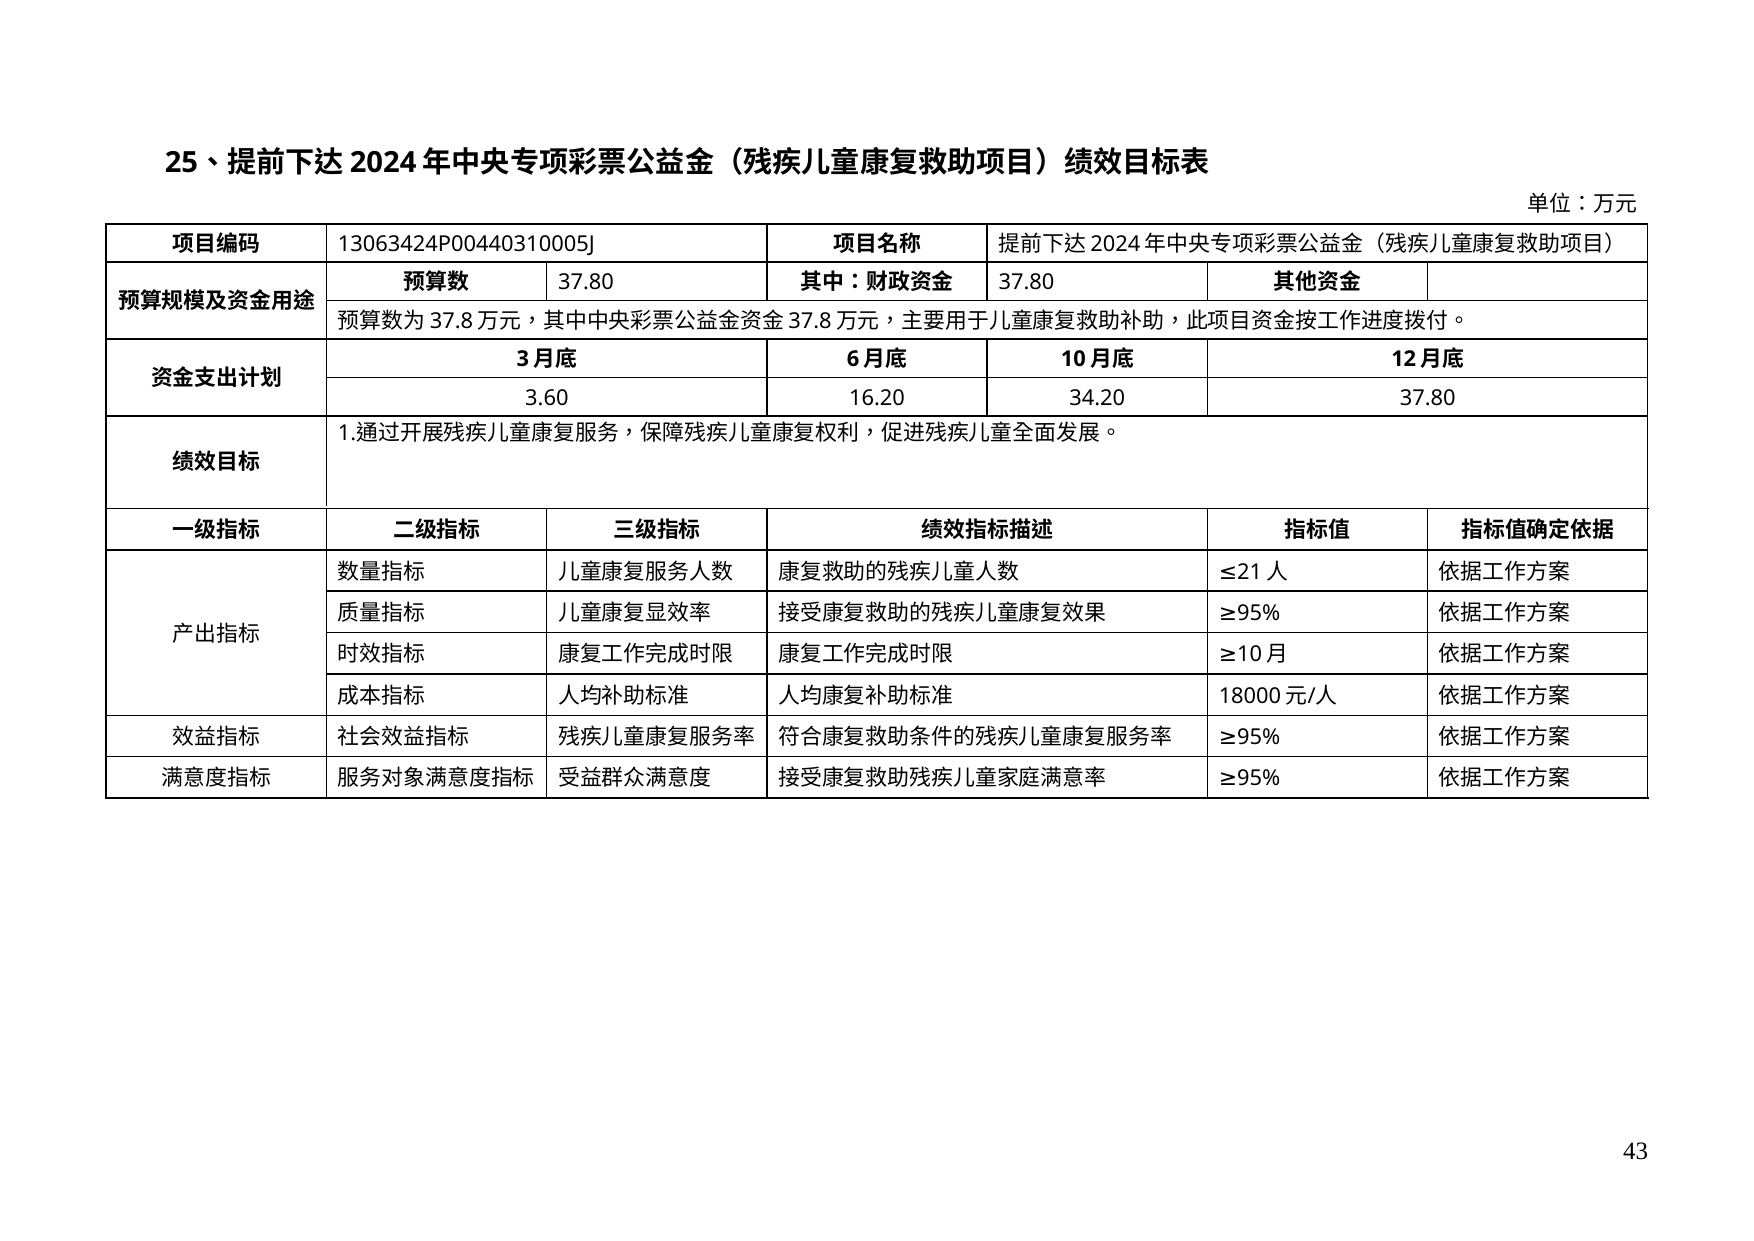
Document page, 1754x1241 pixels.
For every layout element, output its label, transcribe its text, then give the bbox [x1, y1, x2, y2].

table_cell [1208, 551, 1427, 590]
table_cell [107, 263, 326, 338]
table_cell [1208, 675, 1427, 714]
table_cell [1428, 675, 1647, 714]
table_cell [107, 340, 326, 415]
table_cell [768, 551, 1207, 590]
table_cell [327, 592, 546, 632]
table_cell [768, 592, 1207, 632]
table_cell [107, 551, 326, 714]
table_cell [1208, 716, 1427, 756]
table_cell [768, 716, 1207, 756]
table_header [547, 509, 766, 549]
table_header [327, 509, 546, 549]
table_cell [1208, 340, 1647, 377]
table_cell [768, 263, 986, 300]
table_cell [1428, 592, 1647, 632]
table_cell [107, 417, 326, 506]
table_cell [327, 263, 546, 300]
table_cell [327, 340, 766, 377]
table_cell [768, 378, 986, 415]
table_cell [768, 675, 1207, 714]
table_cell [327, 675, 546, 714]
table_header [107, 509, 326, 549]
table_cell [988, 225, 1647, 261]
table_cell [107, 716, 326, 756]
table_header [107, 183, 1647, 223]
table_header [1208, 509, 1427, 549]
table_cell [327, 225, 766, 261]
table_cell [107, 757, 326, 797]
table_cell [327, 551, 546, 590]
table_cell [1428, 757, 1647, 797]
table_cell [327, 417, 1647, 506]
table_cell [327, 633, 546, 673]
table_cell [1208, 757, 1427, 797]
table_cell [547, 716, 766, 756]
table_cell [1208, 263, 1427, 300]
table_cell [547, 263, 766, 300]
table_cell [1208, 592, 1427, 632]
text 25、提前下达2024年中央专项彩票公益金（残疾儿童康复救助项目）绩效目标表 [106, 142, 1648, 181]
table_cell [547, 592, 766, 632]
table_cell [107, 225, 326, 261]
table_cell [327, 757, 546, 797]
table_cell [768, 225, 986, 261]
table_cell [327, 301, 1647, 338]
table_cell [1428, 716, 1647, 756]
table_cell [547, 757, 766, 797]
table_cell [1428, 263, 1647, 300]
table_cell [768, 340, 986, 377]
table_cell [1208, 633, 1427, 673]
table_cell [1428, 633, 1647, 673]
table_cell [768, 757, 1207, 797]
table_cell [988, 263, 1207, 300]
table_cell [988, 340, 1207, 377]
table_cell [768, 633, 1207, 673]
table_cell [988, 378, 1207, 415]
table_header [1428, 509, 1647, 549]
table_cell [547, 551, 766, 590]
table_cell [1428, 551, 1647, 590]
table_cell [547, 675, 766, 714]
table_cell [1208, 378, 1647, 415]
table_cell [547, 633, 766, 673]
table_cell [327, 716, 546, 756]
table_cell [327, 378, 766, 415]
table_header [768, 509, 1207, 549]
